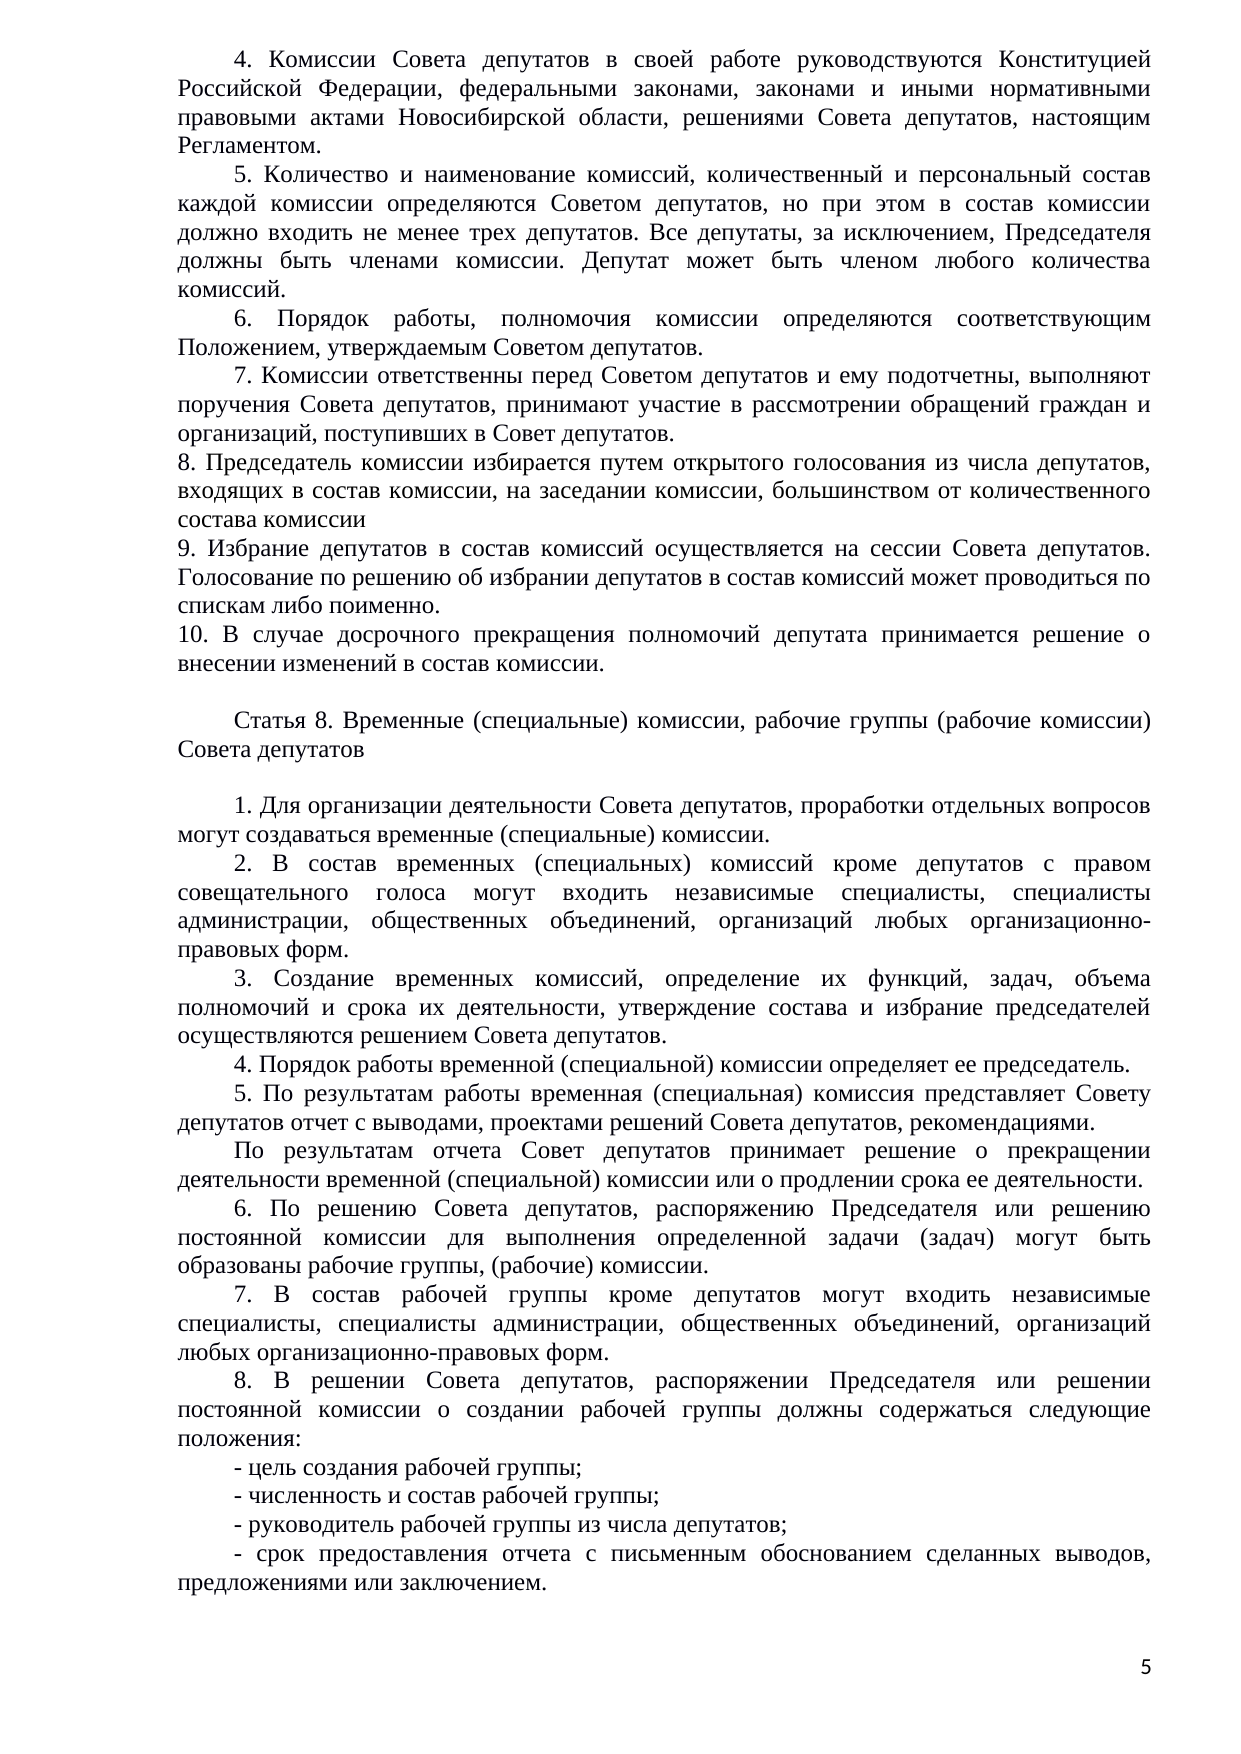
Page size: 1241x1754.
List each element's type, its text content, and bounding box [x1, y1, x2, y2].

text 3. Создание временных комиссий, определение их функций, задач, объема полномочий и срока их деятельности, утверждение состава и избрание председателей осуществляются решением Совета депутатов. [177, 963, 1152, 1049]
text 8. В решении Совета депутатов, распоряжении Председателя или решении постоянной комиссии о создании рабочей группы должны содержаться следующие положения: [177, 1365, 1152, 1452]
text - срок предоставления отчета с письменным обоснованием сделанных выводов, предложениями или заключением. [177, 1538, 1152, 1595]
text 5. По результатам работы временная (специальная) комиссия представляет Совету депутатов отчет с выводами, проектами решений Совета депутатов, рекомендациями. [177, 1078, 1152, 1135]
text 7. В состав рабочей группы кроме депутатов могут входить независимые специалисты, специалисты администрации, общественных объединений, организаций любых организационно-правовых форм. [177, 1279, 1152, 1365]
text - руководитель рабочей группы из числа депутатов; [177, 1509, 1152, 1538]
text Статья 8. Временные (специальные) комиссии, рабочие группы (рабочие комиссии) Совета депутатов [177, 705, 1152, 762]
text 4. Комиссии Совета депутатов в своей работе руководствуются Конституцией Российской Федерации, федеральными законами, законами и иными нормативными правовыми актами Новосибирской области, решениями Совета депутатов, настоящим Регламентом. [177, 44, 1152, 159]
text 7. Комиссии ответственны перед Советом депутатов и ему подотчетны, выполняют поручения Совета депутатов, принимают участие в рассмотрении обращений граждан и организаций, поступивших в Совет депутатов. [177, 361, 1152, 447]
text 9. Избрание депутатов в состав комиссий осуществляется на сессии Совета депутатов. Голосование по решению об избрании депутатов в состав комиссий может проводиться по спискам либо поименно. [177, 533, 1152, 619]
text 6. Порядок работы, полномочия комиссии определяются соответствующим Положением, утверждаемым Советом депутатов. [177, 303, 1152, 361]
text По результатам отчета Совет депутатов принимает решение о прекращении деятельности временной (специальной) комиссии или о продлении срока ее деятельности. [177, 1135, 1152, 1193]
text 5. Количество и наименование комиссий, количественный и персональный состав каждой комиссии определяются Советом депутатов, но при этом в состав комиссии должно входить не менее трех депутатов. Все депутаты, за исключением, Председателя должны быть членами комиссии. Депутат может быть членом любого количества комиссий. [177, 159, 1152, 303]
text 4. Порядок работы временной (специальной) комиссии определяет ее председатель. [177, 1049, 1152, 1078]
text 1. Для организации деятельности Совета депутатов, проработки отдельных вопросов могут создаваться временные (специальные) комиссии. [177, 790, 1152, 848]
text - численность и состав рабочей группы; [177, 1480, 1152, 1509]
text 6. По решению Совета депутатов, распоряжению Председателя или решению постоянной комиссии для выполнения определенной задачи (задач) могут быть образованы рабочие группы, (рабочие) комиссии. [177, 1193, 1152, 1279]
text 10. В случае досрочного прекращения полномочий депутата принимается решение о внесении изменений в состав комиссии. [177, 619, 1152, 677]
text 2. В состав временных (специальных) комиссий кроме депутатов с правом совещательного голоса могут входить независимые специалисты, специалисты администрации, общественных объединений, организаций любых организационно-правовых форм. [177, 848, 1152, 963]
text 8. Председатель комиссии избирается путем открытого голосования из числа депутатов, входящих в состав комиссии, на заседании комиссии, большинством от количественного состава комиссии [177, 447, 1152, 533]
text - цель создания рабочей группы; [177, 1452, 1152, 1480]
